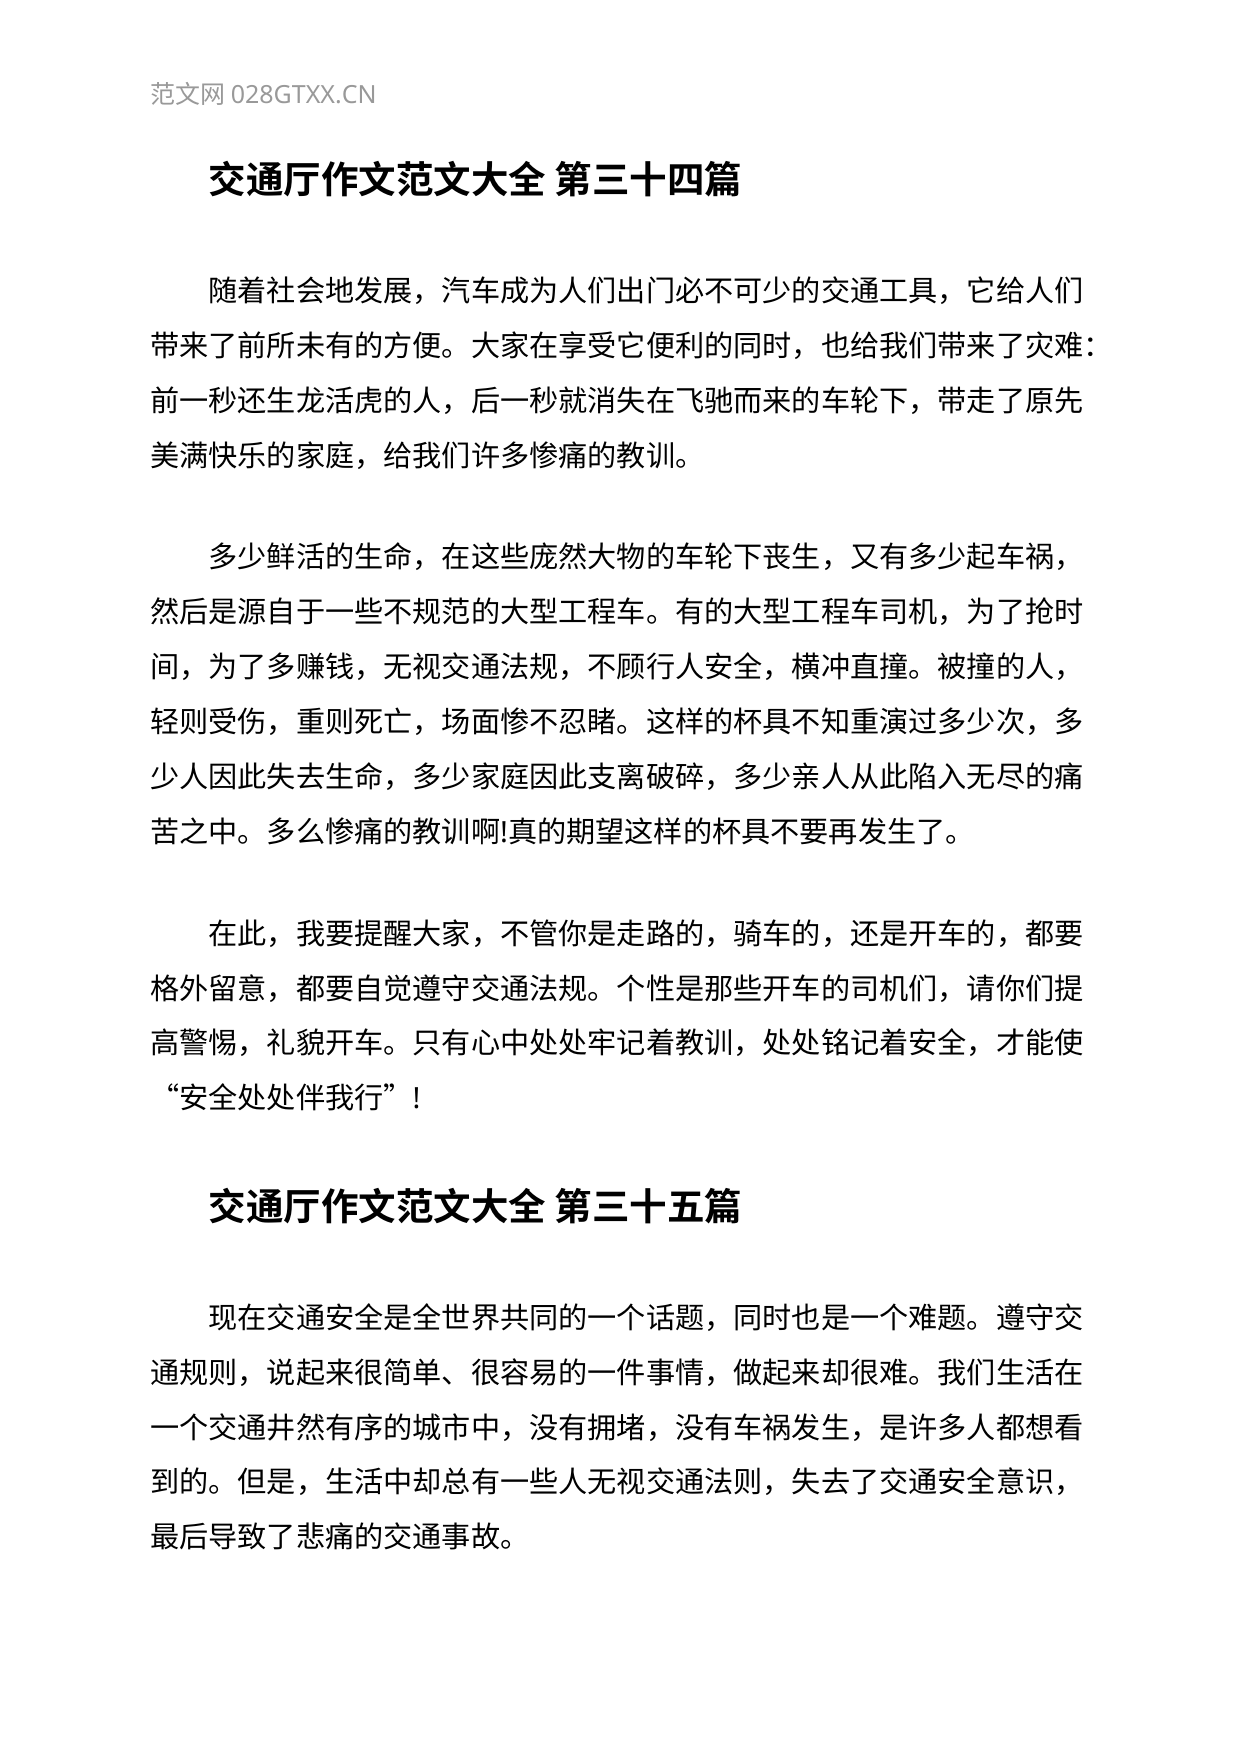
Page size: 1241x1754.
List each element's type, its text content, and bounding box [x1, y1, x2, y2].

text 现在交通安全是全世界共同的一个话题，同时也是一个难题。遵守交通规则，说起来很简单、很容易的一件事情，做起来却很难。我们生活在一个交通井然有序的城市中，没有拥堵，没有车祸发生，是许多人都想看到的。但是，生活中却总有一些人无视交通法则，失去了交通安全意识，最后导致了悲痛的交通事故。 [150, 1294, 1090, 1556]
text 交通厅作文范文大全 第三十五篇 [150, 1177, 1090, 1231]
text 随着社会地发展，汽车成为人们出门必不可少的交通工具，它给人们带来了前所未有的方便。大家在享受它便利的同时，也给我们带来了灾难：前一秒还生龙活虎的人，后一秒就消失在飞驰而来的车轮下，带走了原先美满快乐的家庭，给我们许多惨痛的教训。 [150, 267, 1090, 474]
text 在此，我要提醒大家，不管你是走路的，骑车的，还是开车的，都要格外留意，都要自觉遵守交通法规。个性是那些开车的司机们，请你们提高警惕，礼貌开车。只有心中处处牢记着教训，处处铭记着安全，才能使“安全处处伴我行”! [150, 910, 1090, 1117]
text 多少鲜活的生命，在这些庞然大物的车轮下丧生，又有多少起车祸，然后是源自于一些不规范的大型工程车。有的大型工程车司机，为了抢时间，为了多赚钱，无视交通法规，不顾行人安全，横冲直撞。被撞的人，轻则受伤，重则死亡，场面惨不忍睹。这样的杯具不知重演过多少次，多少人因此失去生命，多少家庭因此支离破碎，多少亲人从此陷入无尽的痛苦之中。多么惨痛的教训啊!真的期望这样的杯具不要再发生了。 [150, 534, 1090, 851]
text 交通厅作文范文大全 第三十四篇 [150, 150, 1090, 204]
